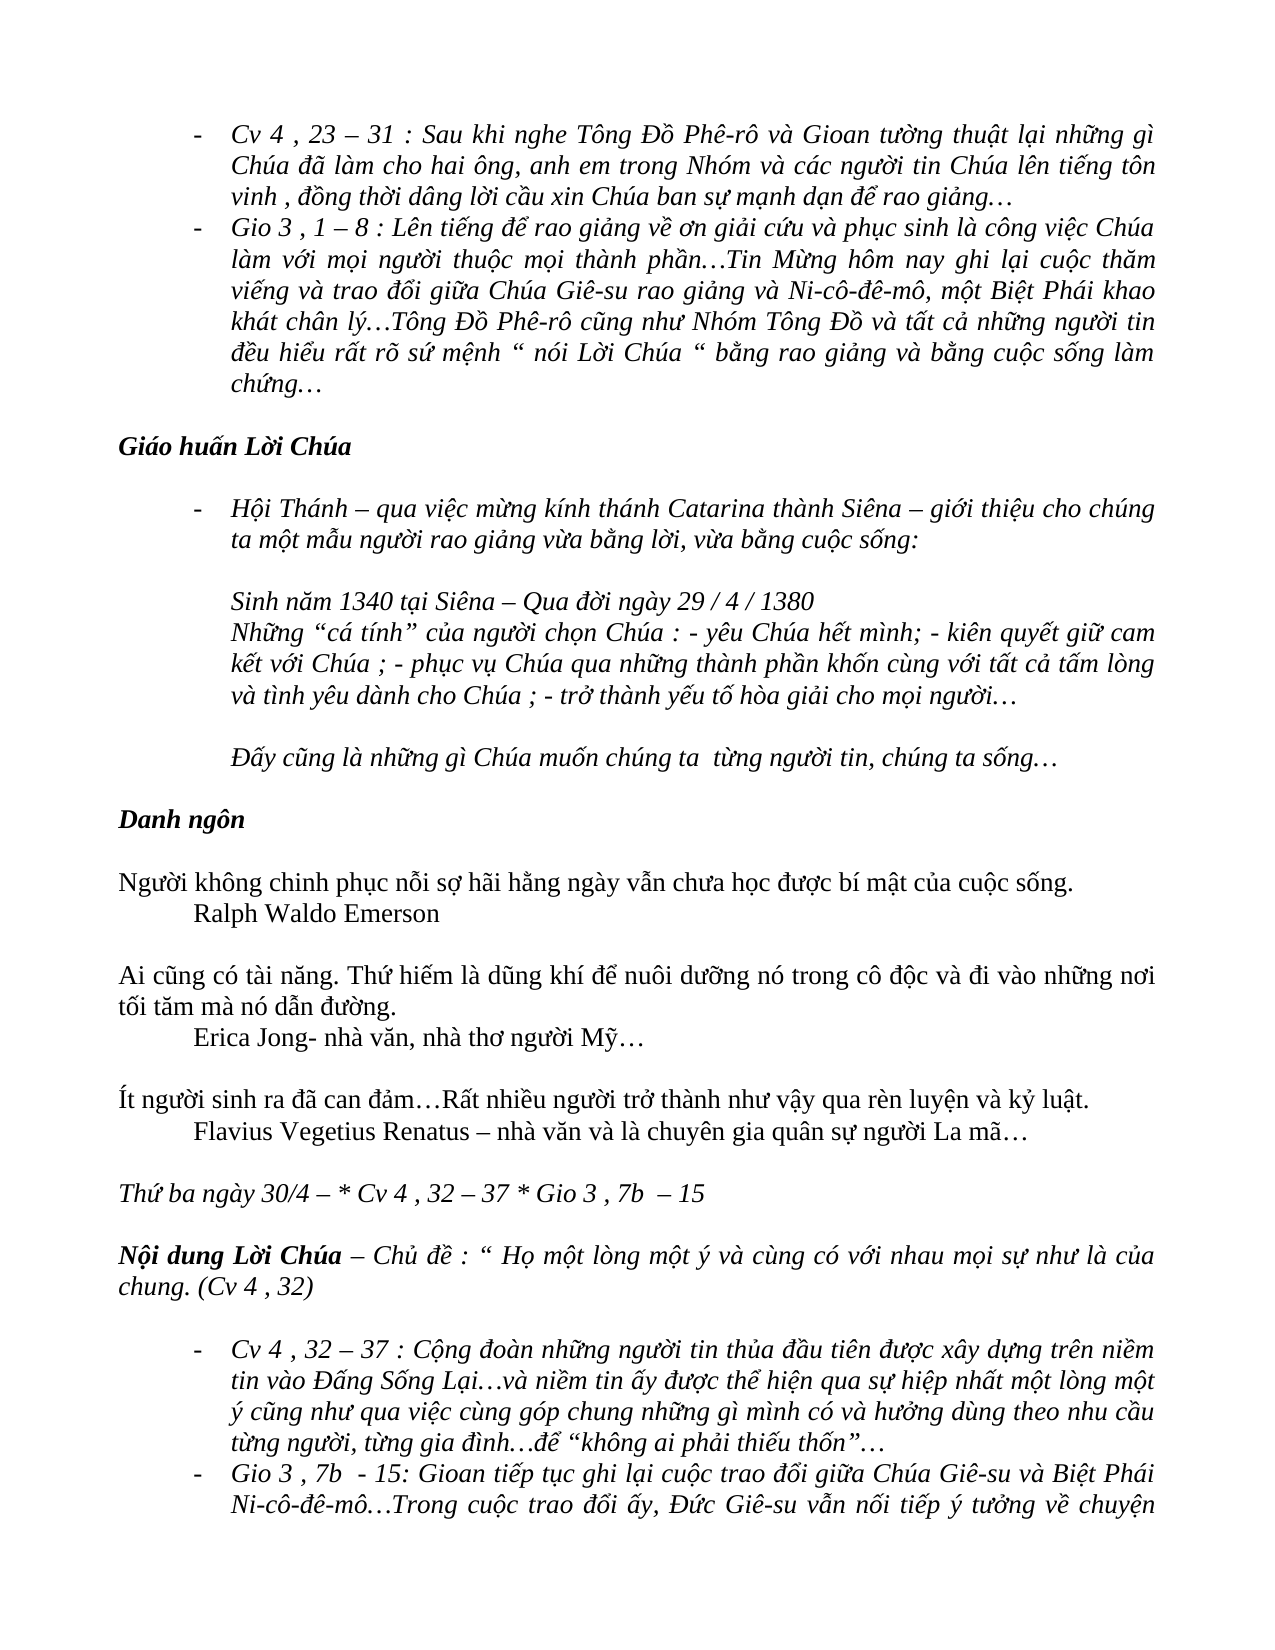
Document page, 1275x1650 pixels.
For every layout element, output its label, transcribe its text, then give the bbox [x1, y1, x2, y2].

list Cv 4 , 32 – 37 : Cộng đoàn những người tin thủa đầu tiên được xây dựng trên niềm tin vào Đấng Sống Lại…và niềm tin ấy được thể hiện qua sự hiệp nhất một lòng một ý cũng như qua việc cùng góp chung những gì mình có và hưởng dùng theo nhu cầu từng người, từng gia đình…để “không ai phải thiếu thốn”… [193, 1333, 1157, 1457]
list Sinh năm 1340 tại Siêna – Qua đời ngày 29 / 4 / 1380 [231, 585, 1157, 616]
list Hội Thánh – qua việc mừng kính thánh Catarina thành Siêna – giới thiệu cho chúng ta một mẫu người rao giảng vừa bằng lời, vừa bằng cuộc sống: [193, 492, 1157, 554]
list Cv 4 , 23 – 31 : Sau khi nghe Tông Đồ Phê-rô và Gioan tường thuật lại những gì Chúa đã làm cho hai ông, anh em trong Nhóm và các người tin Chúa lên tiếng tôn vinh , đồng thời dâng lời cầu xin Chúa ban sự mạnh dạn để rao giảng… [193, 118, 1157, 212]
text Ralph Waldo Emerson [118, 897, 1157, 928]
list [193, 1457, 1157, 1520]
text Nội dung Lời Chúa – Chủ đề : “ Họ một lòng một ý và cùng có với nhau mọi sự như là của chung. (Cv 4 , 32) [118, 1239, 1157, 1302]
text Ít người sinh ra đã can đảm…Rất nhiều người trở thành như vậy qua rèn luyện và kỷ luật. [118, 1084, 1157, 1115]
text Danh ngôn [118, 803, 1157, 834]
text Flavius Vegetius Renatus – nhà văn và là chuyên gia quân sự người La mã… [118, 1115, 1157, 1146]
text Giáo huấn Lời Chúa [118, 429, 1157, 461]
list Những “cá tính” của người chọn Chúa : - yêu Chúa hết mình; - kiên quyết giữ cam kết với Chúa ; - phục vụ Chúa qua những thành phần khốn cùng với tất cả tấm lòng và tình yêu dành cho Chúa ; - trở thành yếu tố hòa giải cho mọi người… [231, 616, 1157, 710]
text Ai cũng có tài năng. Thứ hiếm là dũng khí để nuôi dưỡng nó trong cô độc và đi vào những nơi tối tăm mà nó dẫn đường. [118, 959, 1157, 1021]
text Người không chinh phục nỗi sợ hãi hằng ngày vẫn chưa học được bí mật của cuộc sống. [118, 866, 1157, 897]
text Erica Jong- nhà văn, nhà thơ người Mỹ… [118, 1021, 1157, 1052]
list Đấy cũng là những gì Chúa muốn chúng ta từng người tin, chúng ta sống… [231, 741, 1157, 772]
text Thứ ba ngày 30/4 – * Cv 4 , 32 – 37 * Gio 3 , 7b – 15 [118, 1177, 1157, 1208]
list Gio 3 , 1 – 8 : Lên tiếng để rao giảng về ơn giải cứu và phục sinh là công việc Chúa làm với mọi người thuộc mọi thành phần…Tin Mừng hôm nay ghi lại cuộc thăm viếng và trao đổi giữa Chúa Giê-su rao giảng và Ni-cô-đê-mô, một Biệt Phái khao khát chân lý…Tông Đồ Phê-rô cũng như Nhóm Tông Đồ và tất cả những người tin đều hiểu rất rõ sứ mệnh “ nói Lời Chúa “ bằng rao giảng và bằng cuộc sống làm chứng… [193, 212, 1157, 398]
